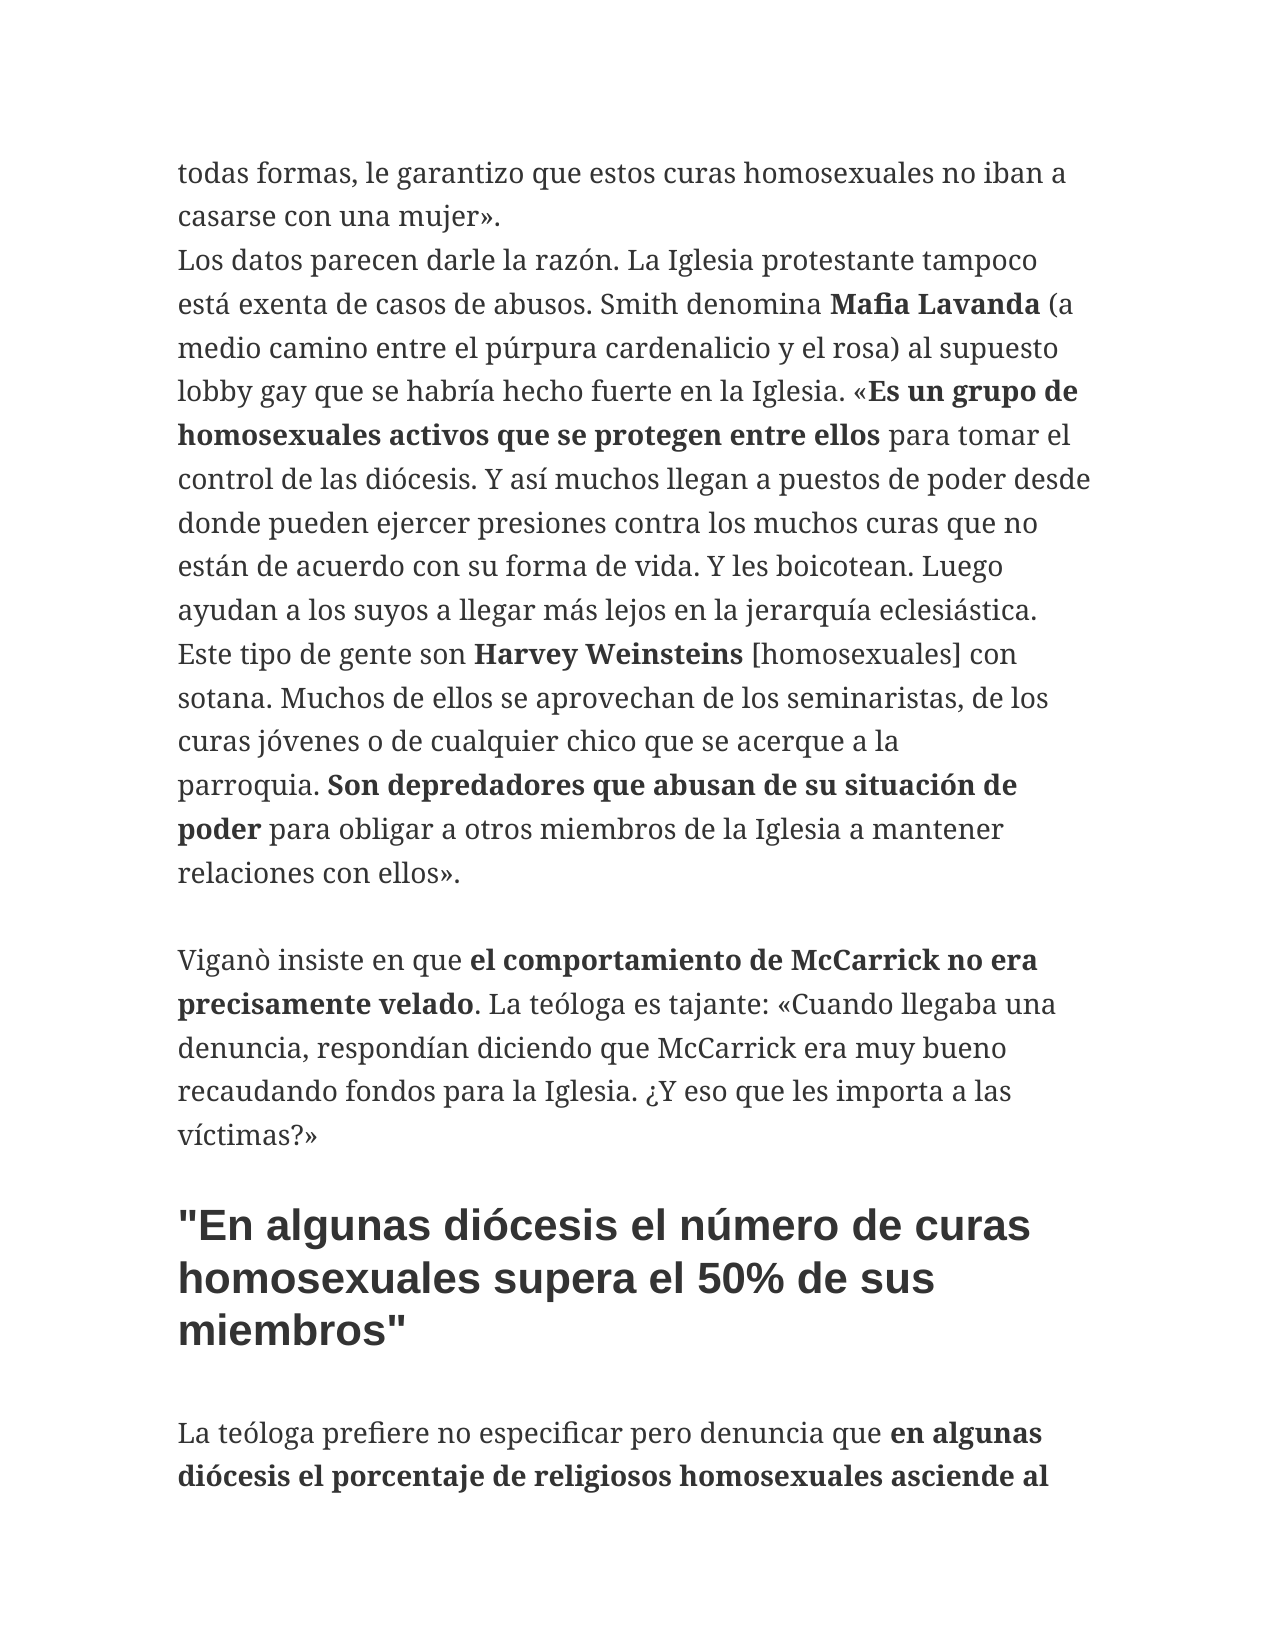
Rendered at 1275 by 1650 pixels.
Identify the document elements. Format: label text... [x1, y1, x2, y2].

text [177, 148, 1098, 235]
text "En algunas diócesis el número de curas homosexuales supera el 50% de sus miembros" [177, 1198, 1098, 1355]
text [177, 1408, 1098, 1495]
text Los datos parecen darle la razón. La Iglesia protestante tampoco está exenta de casos de abusos. Smith denomina Mafia Lavanda (a medio camino entre el púrpura cardenalicio y el rosa) al supuesto lobby gay que se habría hecho fuerte en la Iglesia. «Es un grupo de homosexuales activos que se protegen entre ellos para tomar el control de las diócesis. Y así muchos llegan a puestos de poder desde donde pueden ejercer presiones contra los muchos curas que no están de acuerdo con su forma de vida. Y les boicotean. Luego ayudan a los suyos a llegar más lejos en la jerarquía eclesiástica. Este tipo de gente son Harvey Weinsteins [homosexuales] con sotana. Muchos de ellos se aprovechan de los seminaristas, de los curas jóvenes o de cualquier chico que se acerque a la parroquia. Son depredadores que abusan de su situación de poder para obligar a otros miembros de la Iglesia a mantener relaciones con ellos». [177, 235, 1098, 891]
text Viganò insiste en que el comportamiento de McCarrick no era precisamente velado. La teóloga es tajante: «Cuando llegaba una denuncia, respondían diciendo que McCarrick era muy bueno recaudando fondos para la Iglesia. ¿Y eso que les importa a las víctimas?» [177, 935, 1098, 1154]
